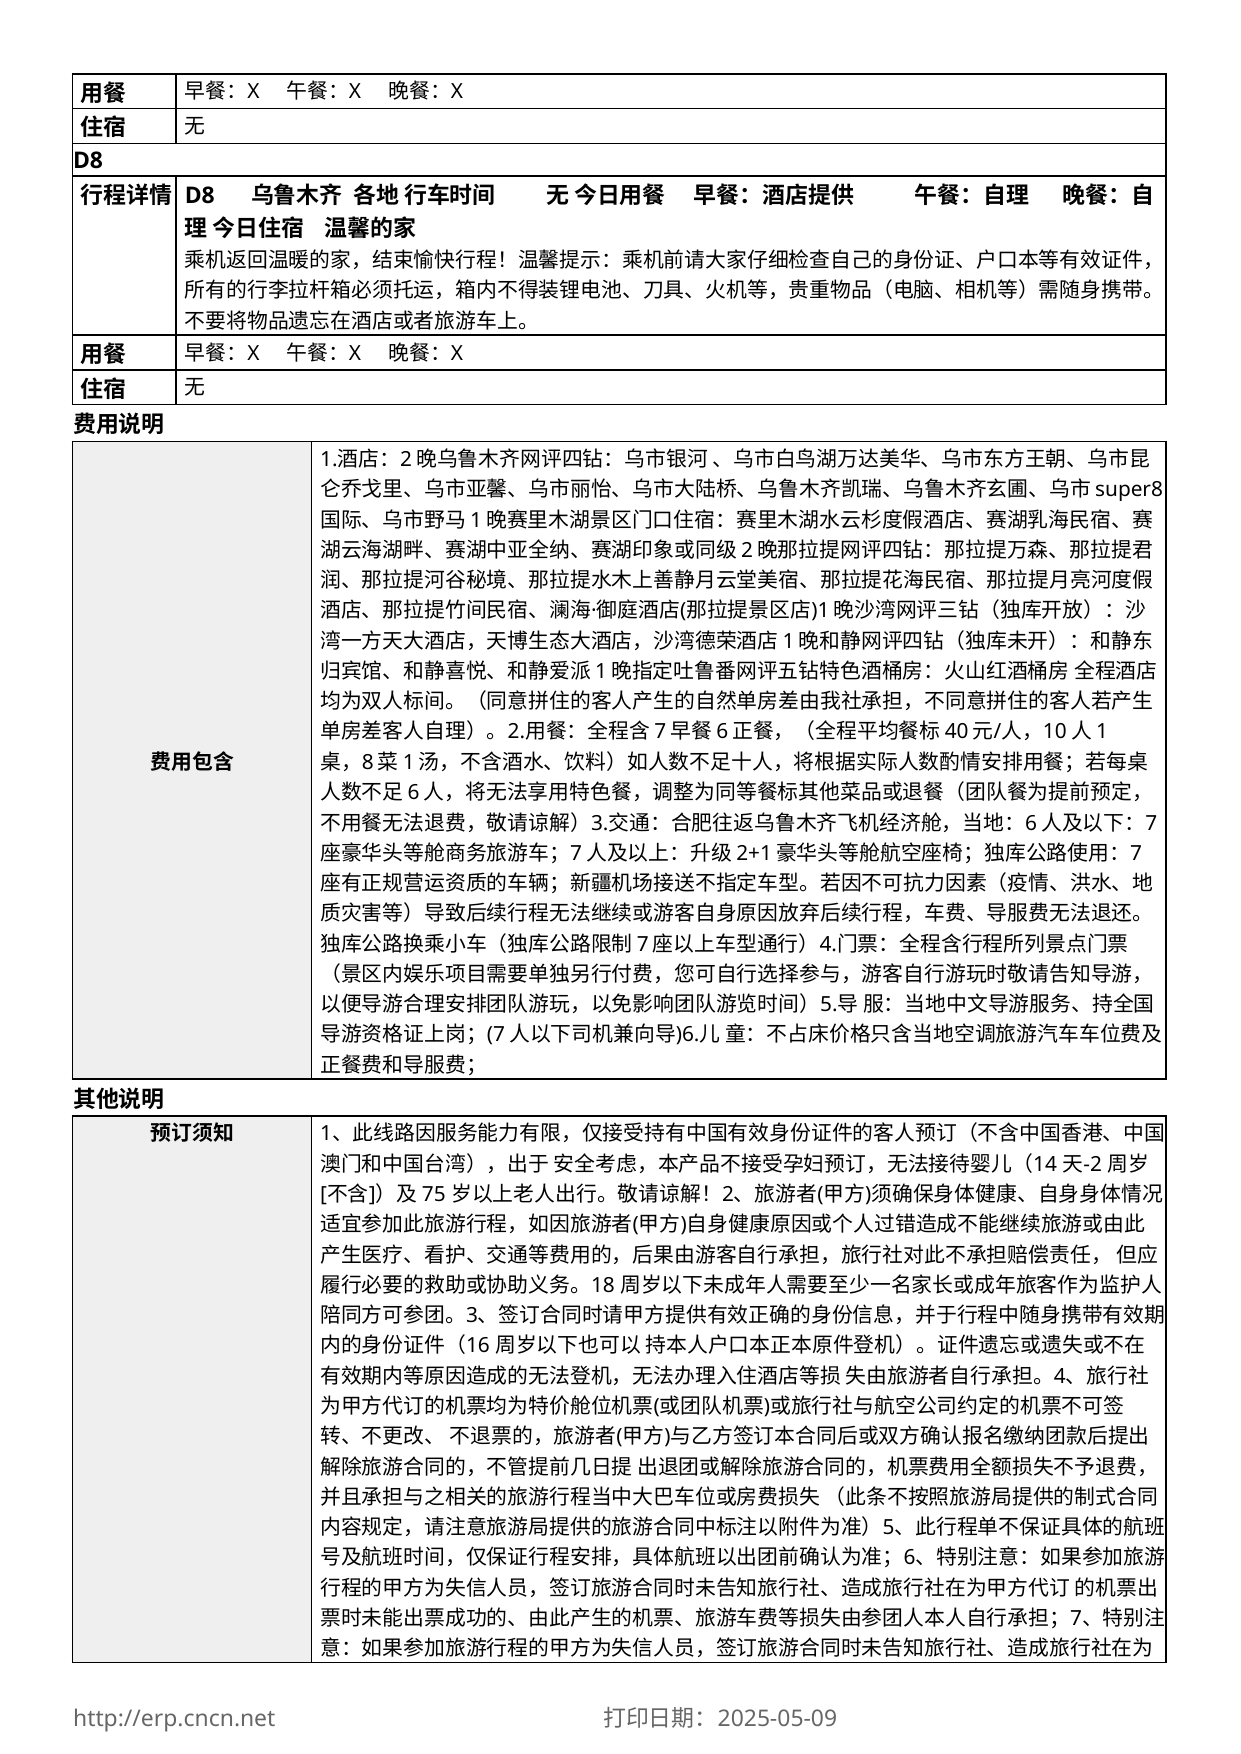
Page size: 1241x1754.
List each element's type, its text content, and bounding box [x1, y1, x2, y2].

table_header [312, 1117, 1165, 1662]
table_header 费用包含 [73, 442, 311, 1078]
table_cell 无 [177, 371, 1165, 404]
table_cell 早餐：X 午餐：X 晚餐：X [177, 336, 1165, 369]
table_cell 早餐：X 午餐：X 晚餐：X [177, 75, 1165, 108]
table_header 预订须知 [73, 1117, 311, 1662]
table_cell 用餐 [73, 336, 175, 369]
table_header 1.酒店： [312, 442, 1165, 1078]
table_cell D8 [73, 144, 1165, 175]
table_cell 用餐 [73, 75, 175, 108]
table_cell 住宿 [73, 109, 175, 142]
table_cell 无 [177, 109, 1165, 142]
table_cell 行程详情 [73, 177, 175, 334]
text 其他说明 [73, 1081, 1167, 1114]
table_cell D8 乌鲁木齐 各地 行车时间 无 今日用餐 早餐：酒店提供 午餐：自理 晚餐：自理 今日住宿 温馨的家 乘机返回温暖的家，结束愉快行程！ [177, 177, 1165, 334]
text 费用说明 [73, 406, 1167, 439]
table_cell 住宿 [73, 371, 175, 404]
